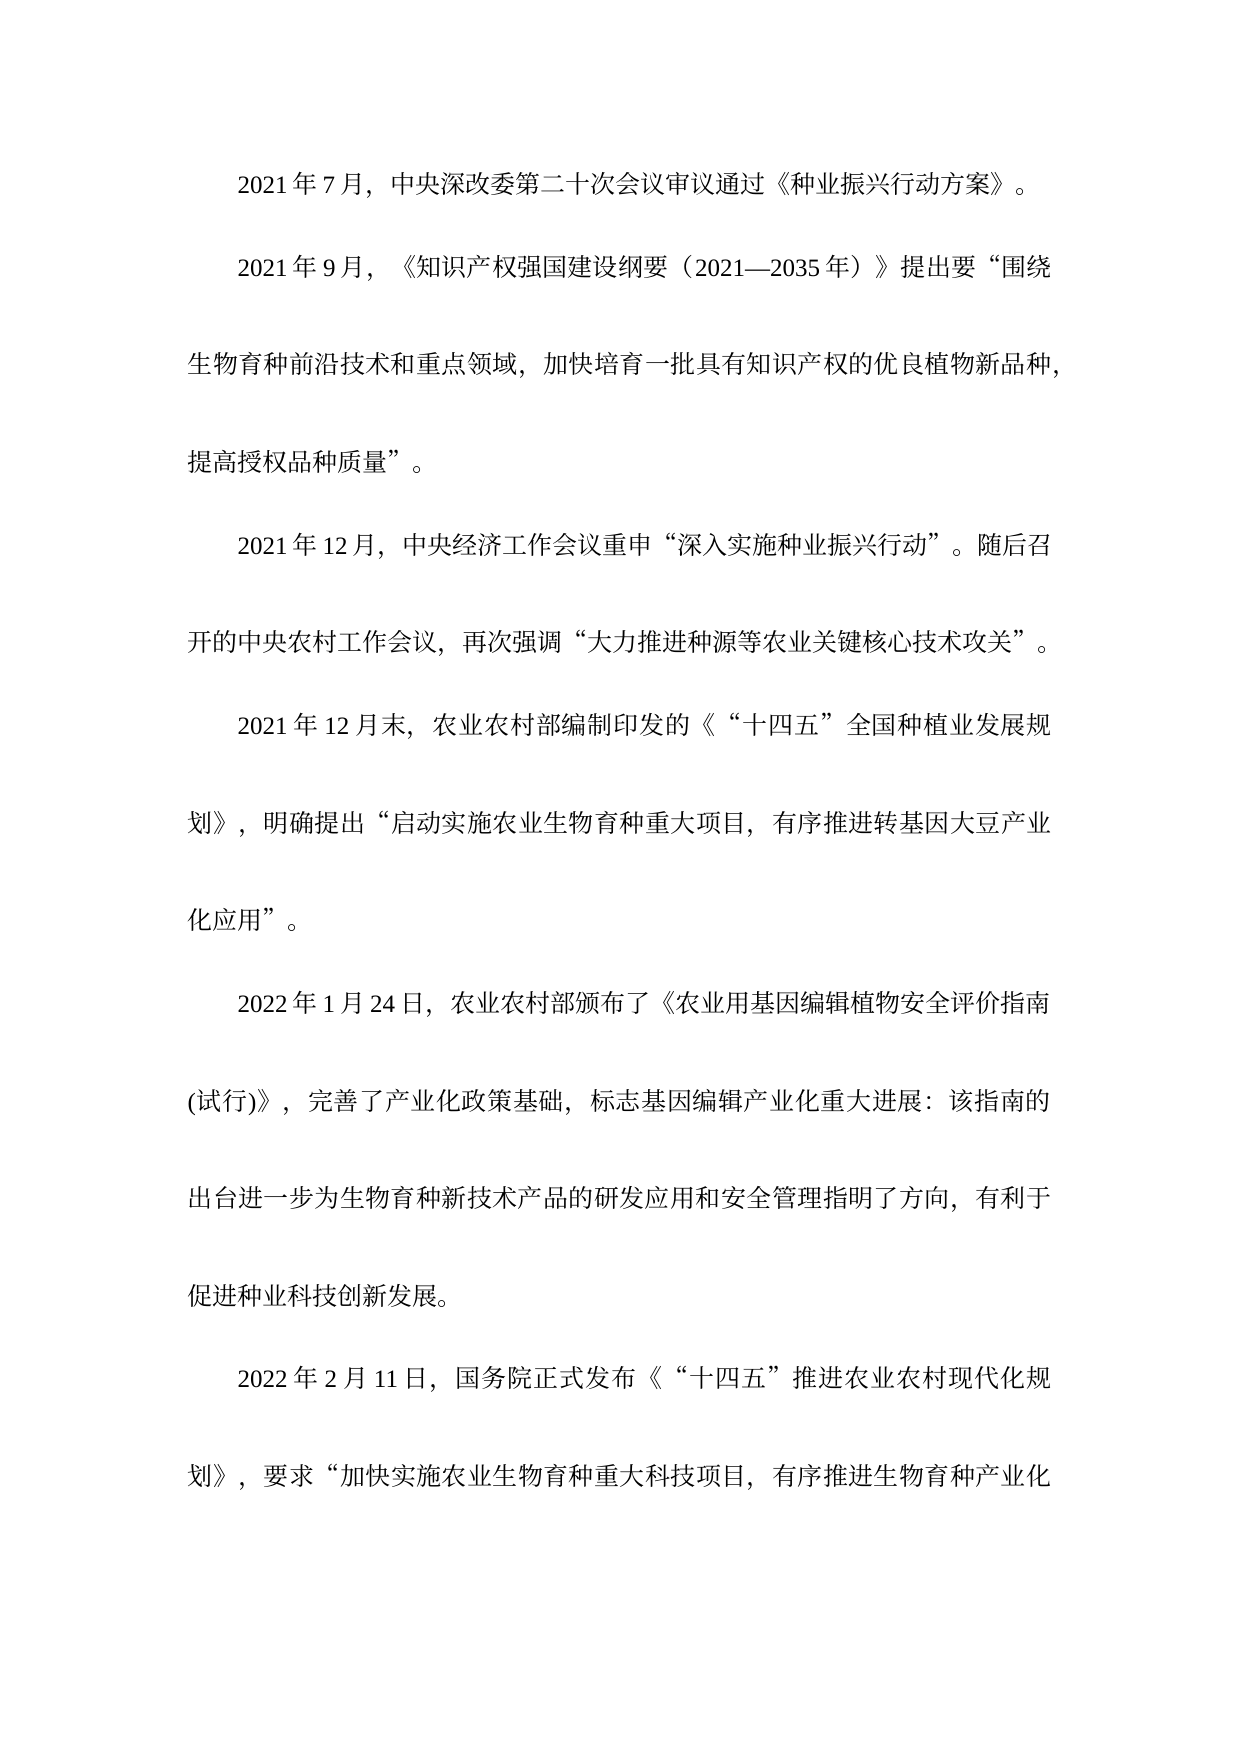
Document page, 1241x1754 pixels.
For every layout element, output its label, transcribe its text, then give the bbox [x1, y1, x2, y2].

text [187, 1344, 1053, 1507]
text 2021年12月，中央经济工作会议重申“深入实施种业振兴行动”。随后召开的中央农村工作会议，再次强调“大力推进种源等农业关键核心技术攻关”。 [187, 511, 1053, 673]
text 2021年12月末，农业农村部编制印发的《“十四五”全国种植业发展规划》，明确提出“启动实施农业生物育种重大项目，有序推进转基因大豆产业化应用”。 [187, 691, 1053, 951]
text 2021年9月，《知识产权强国建设纲要（2021—2035年）》提出要“围绕生物育种前沿技术和重点领域，加快培育一批具有知识产权的优良植物新品种，提高授权品种质量”。 [187, 233, 1053, 493]
text 2021年7月，中央深改委第二十次会议审议通过《种业振兴行动方案》。 [187, 150, 1053, 215]
text 2022年1月24日，农业农村部颁布了《农业用基因编辑植物安全评价指南(试行)》，完善了产业化政策基础，标志基因编辑产业化重大进展：该指南的出台进一步为生物育种新技术产品的研发应用和安全管理指明了方向，有利于促进种业科技创新发展。 [187, 969, 1053, 1327]
